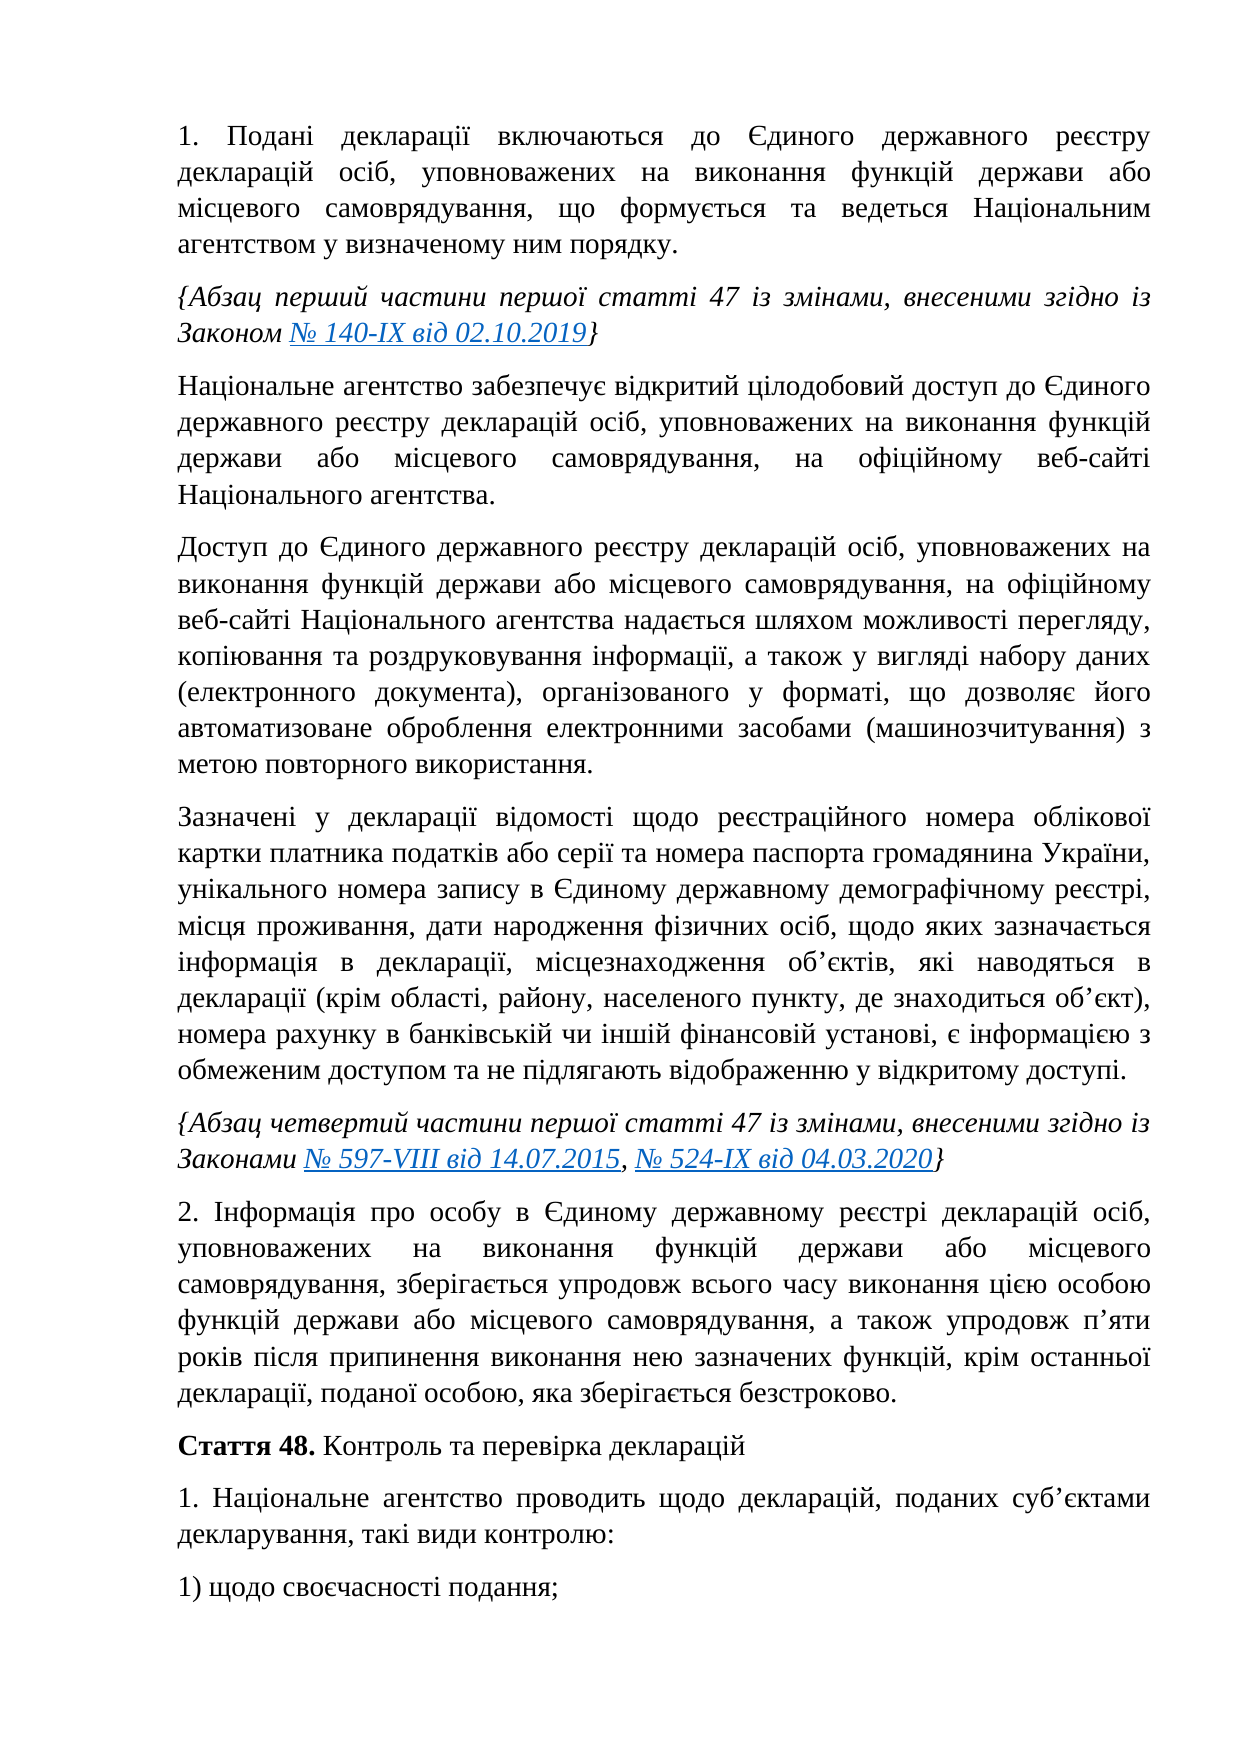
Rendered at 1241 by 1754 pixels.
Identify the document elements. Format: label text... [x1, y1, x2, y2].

text 1. Подані декларації включаються до Єдиного державного реєстру декларацій осіб, уповноважених на виконання функцій держави або місцевого самоврядування, що формується та ведеться Національним агентством у визначеному ним порядку. [177, 118, 1152, 260]
text Зазначені у декларації відомості щодо реєстраційного номера облікової картки платника податків або серії та номера паспорта громадянина України, унікального номера запису в Єдиному державному демографічному реєстрі, місця проживання, дати народження фізичних осіб, щодо яких зазначається інформація в декларації, місцезнаходження об’єктів, які наводяться в декларації (крім області, району, населеного пункту, де знаходиться об’єкт), номера рахунку в банківській чи іншій фінансовій установі, є інформацією з обмеженим доступом та не підлягають відображенню у відкритому доступі. [177, 799, 1152, 1086]
text Національне агентство забезпечує відкритий цілодобовий доступ до Єдиного державного реєстру декларацій осіб, уповноважених на виконання функцій держави або місцевого самоврядування, на офіційному веб-сайті Національного агентства. [177, 368, 1152, 510]
text Стаття 48. Контроль та перевірка декларацій [177, 1428, 1152, 1461]
text 1. Національне агентство проводить щодо декларацій, поданих суб’єктами декларування, такі види контролю: [177, 1480, 1152, 1550]
text {Абзац четвертий частини першої статті 47 із змінами, внесеними згідно із Законами № 597-VIII від 14.07.2015, № 524-IX від 04.03.2020} [177, 1105, 1152, 1175]
text 2. Інформація про особу в Єдиному державному реєстрі декларацій осіб, уповноважених на виконання функцій держави або місцевого самоврядування, зберігається упродовж всього часу виконання цією особою функцій держави або місцевого самоврядування, а також упродовж п’яти років після припинення виконання нею зазначених функцій, крім останньої декларації, поданої особою, яка зберігається безстроково. [177, 1194, 1152, 1408]
text Доступ до Єдиного державного реєстру декларацій осіб, уповноважених на виконання функцій держави або місцевого самоврядування, на офіційному веб-сайті Національного агентства надається шляхом можливості перегляду, копіювання та роздруковування інформації, а також у вигляді набору даних (електронного документа), організованого у форматі, що дозволяє його автоматизоване оброблення електронними засобами (машинозчитування) з метою повторного використання. [177, 529, 1152, 780]
text 1) щодо своєчасності подання; [177, 1569, 1152, 1603]
text {Абзац перший частини першої статті 47 із змінами, внесеними згідно із Законом № 140-IX від 02.10.2019} [177, 279, 1152, 349]
